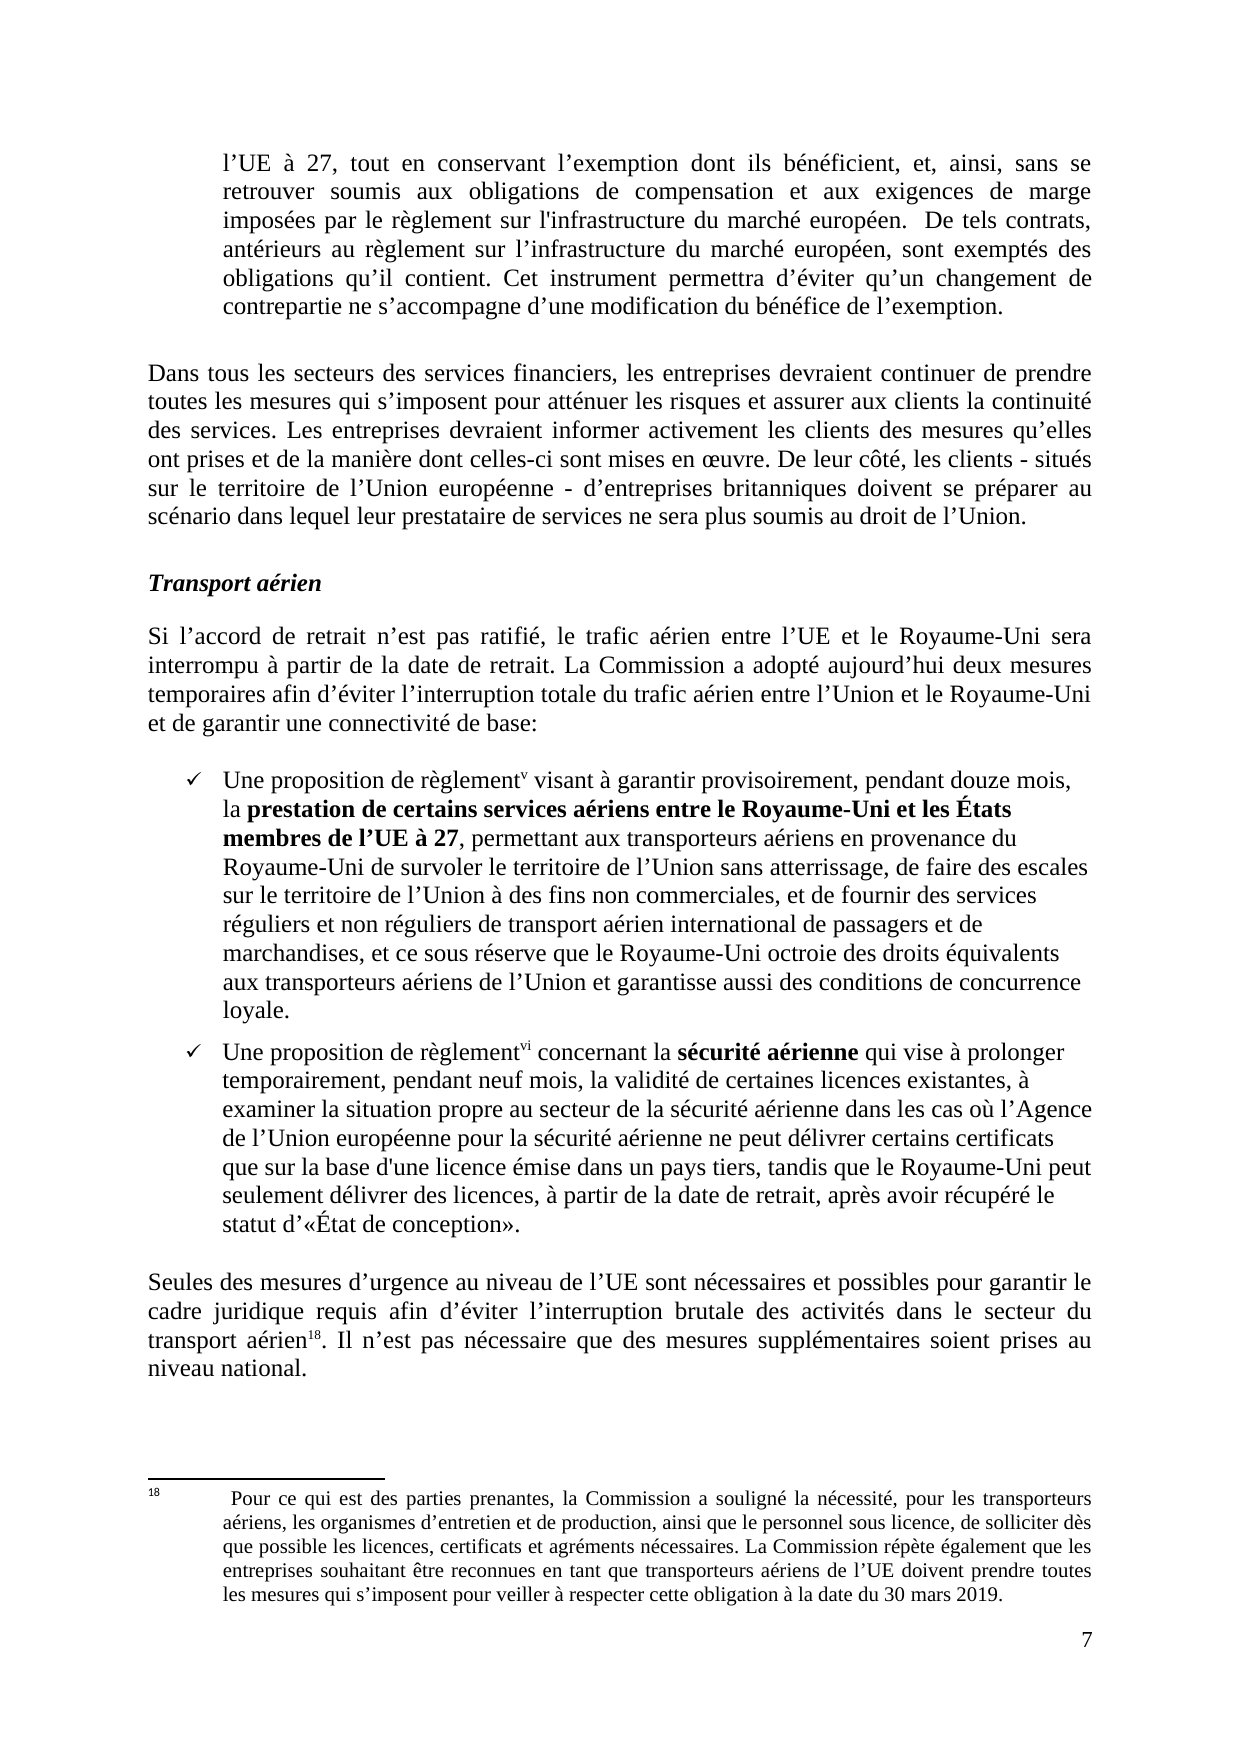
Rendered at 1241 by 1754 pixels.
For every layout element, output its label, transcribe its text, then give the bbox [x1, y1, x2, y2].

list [185, 148, 1093, 320]
text Seules des mesures d’urgence au niveau de l’UE sont nécessaires et possibles pour garantir le cadre juridique requis afin d’éviter l’interruption brutale des activités dans le secteur du transport aérien. Il n’est pas nécessaire que des mesures supplémentaires soient prises au niveau national. [148, 1267, 1093, 1382]
text Dans tous les secteurs des services financiers, les entreprises devraient continuer de prendre toutes les mesures qui s’imposent pour atténuer les risques et assurer aux clients la continuité des services. Les entreprises devraient informer activement les clients des mesures qu’elles ont prises et de la manière dont celles-ci sont mises en œuvre. De leur côté, les clients - situés sur le territoire de l’Union européenne - d’entreprises britanniques doivent se préparer au scénario dans lequel leur prestataire de services ne sera plus soumis au droit de l’Union. [148, 358, 1093, 530]
list Une proposition de règlement concernant la sécurité aérienne qui vise à prolonger temporairement, pendant neuf mois, la validité de certaines licences existantes, à examiner la situation propre au secteur de la sécurité aérienne dans les cas où l’Agence de l’Union européenne pour la sécurité aérienne ne peut délivrer certains certificats que sur la base d'une licence émise dans un pays tiers, tandis que le Royaume-Uni peut seulement délivrer des licences, à partir de la date de retrait, après avoir récupéré le statut d’«État de conception». [185, 1037, 1093, 1238]
text Transport aérien [148, 568, 1093, 596]
text Si l’accord de retrait n’est pas ratifié, le trafic aérien entre l’UE et le Royaume-Uni sera interrompu à partir de la date de retrait. La Commission a adopté aujourd’hui deux mesures temporaires afin d’éviter l’interruption totale du trafic aérien entre l’Union et le Royaume-Uni et de garantir une connectivité de base: [148, 621, 1093, 736]
list Une proposition de règlement visant à garantir provisoirement, pendant douze mois, la prestation de certains services aériens entre le Royaume-Uni et les États membres de l’UE à 27, permettant aux transporteurs aériens en provenance du Royaume-Uni de survoler le territoire de l’Union sans atterrissage, de faire des escales sur le territoire de l’Union à des fins non commerciales, et de fournir des services réguliers et non réguliers de transport aérien international de passagers et de marchandises, et ce sous réserve que le Royaume-Uni octroie des droits équivalents aux transporteurs aériens de l’Union et garantisse aussi des conditions de concurrence loyale. [185, 766, 1093, 1024]
